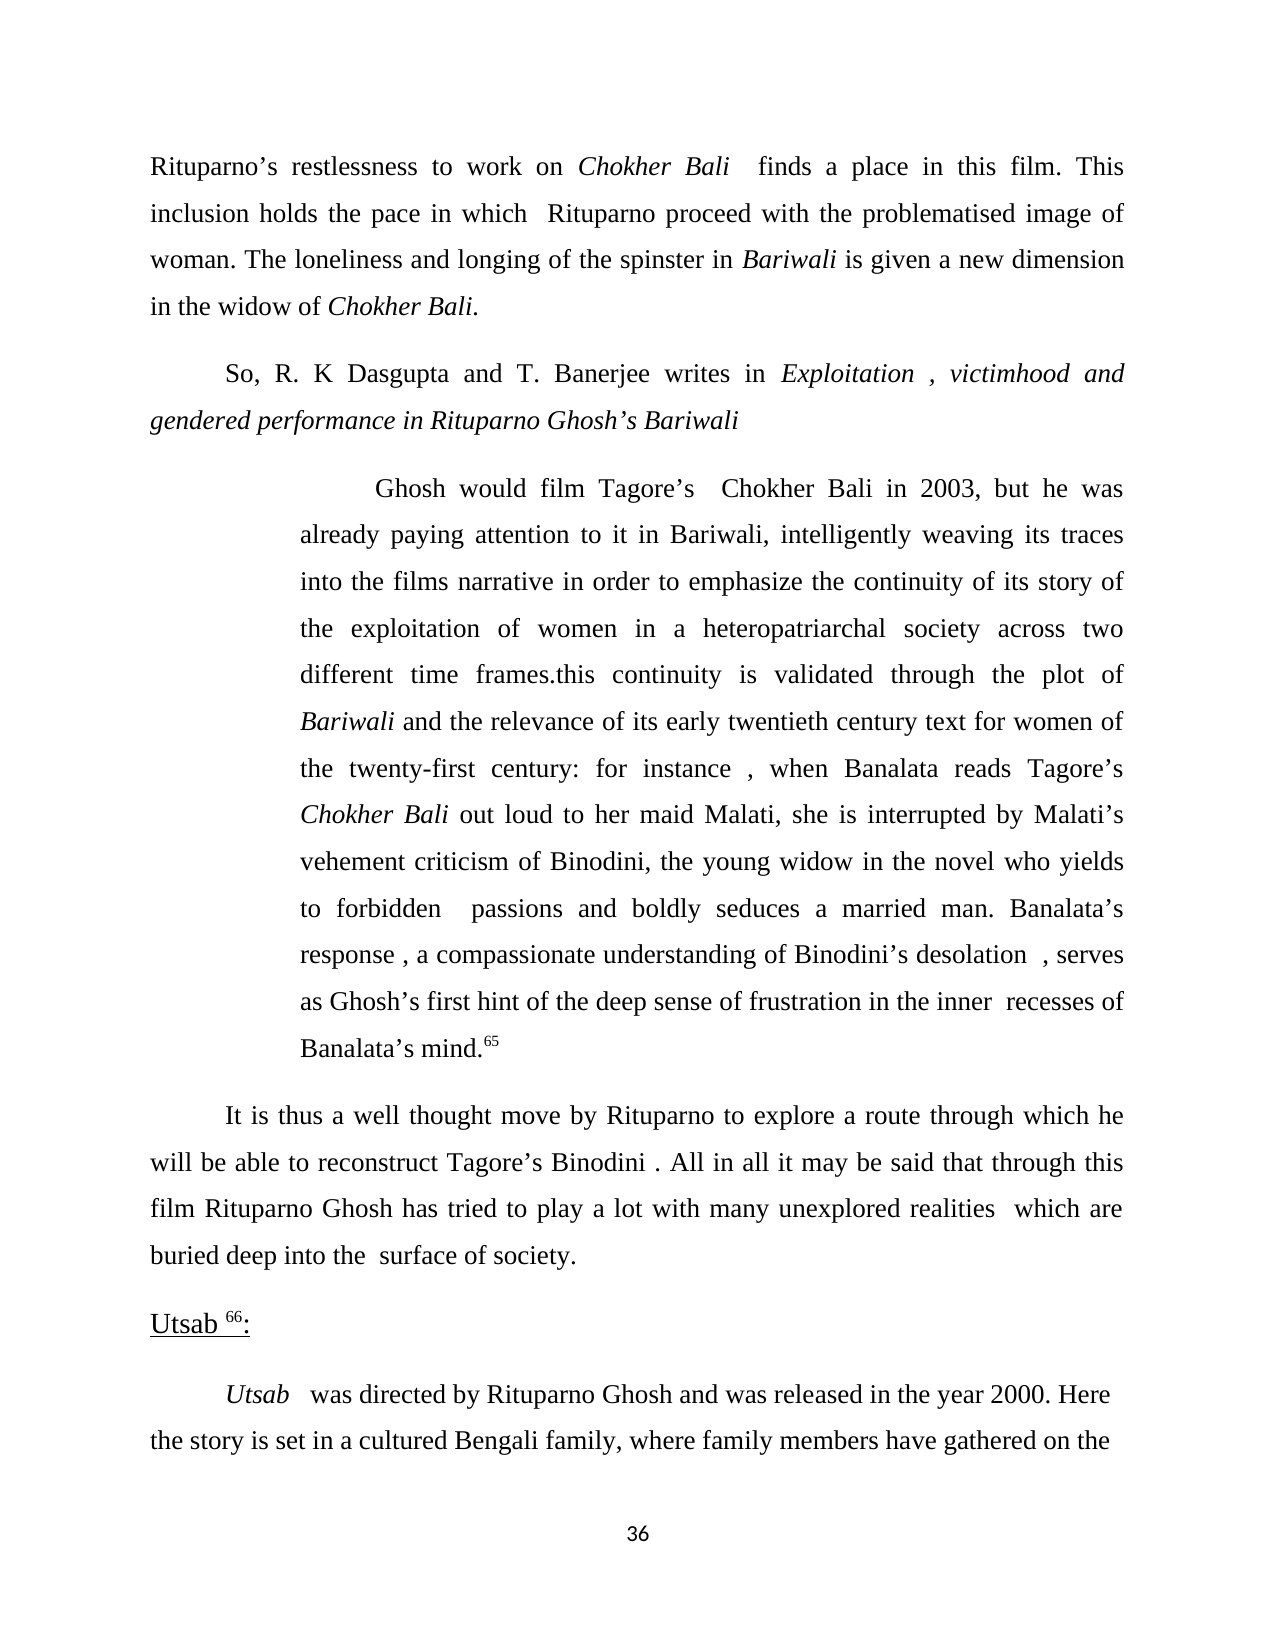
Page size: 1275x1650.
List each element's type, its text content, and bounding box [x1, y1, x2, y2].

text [150, 150, 1125, 321]
text Ghosh would film Tagore’s Chokher Bali in 2003, but he was already paying attention to it in Bariwali, intelligently weaving its traces into the films narrative in order to emphasize the continuity of its story of the exploitation of women in a heteropatriarchal society across two different time frames.this continuity is validated through the plot of Bariwali and the relevance of its early twentieth century text for women of the twenty-first century: for instance , when Banalata reads Tagore’s Chokher Bali out loud to her maid Malati, she is interrupted by Malati’s vehement criticism of Binodini, the young widow in the novel who yields to forbidden passions and boldly seduces a married man. Banalata’s response , a compassionate understanding of Binodini’s desolation , serves as Ghosh’s first hint of the deep sense of frustration in the inner recesses of Banalata’s mind.65 [300, 472, 1125, 1063]
text It is thus a well thought move by Rituparno to explore a route through which he will be able to reconstruct Tagore’s Binodini . All in all it may be said that through this film Rituparno Ghosh has tried to play a lot with many unexplored realities which are buried deep into the surface of society. [150, 1099, 1125, 1270]
text Utsab 66: [150, 1307, 1125, 1340]
text So, R. K Dasgupta and T. Banerjee writes in Exploitation , victimhood and gendered performance in Rituparno Ghosh’s Bariwali [150, 357, 1125, 435]
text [150, 1378, 1125, 1456]
